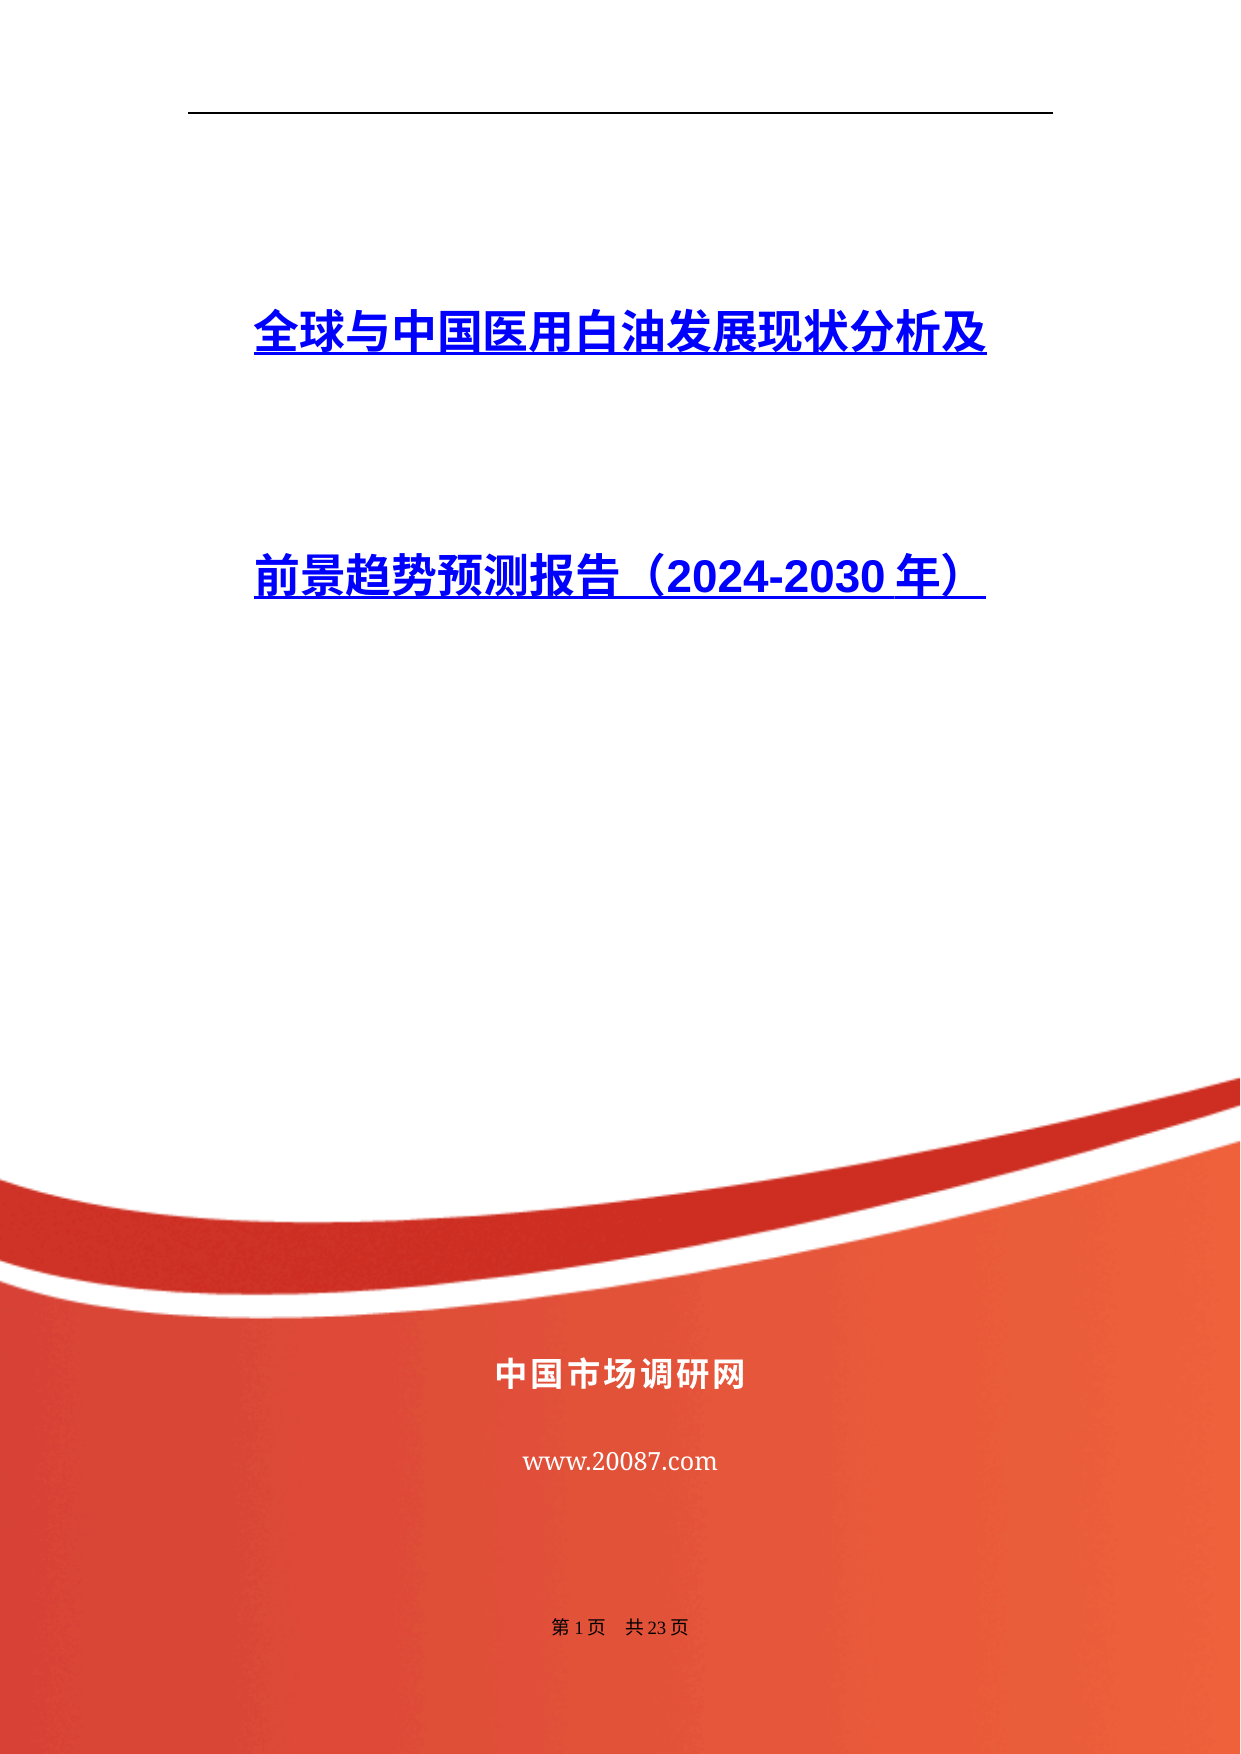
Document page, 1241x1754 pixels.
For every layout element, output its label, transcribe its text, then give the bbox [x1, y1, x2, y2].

subtitle 中国市场调研网 [187, 1339, 1053, 1404]
picture [0, 1006, 1241, 1754]
text www.20087.com [187, 1428, 1053, 1493]
table_header 全球与中国医用白油发展现状分析及前景趋势预测报告（2024-2030年） [188, 207, 1053, 773]
